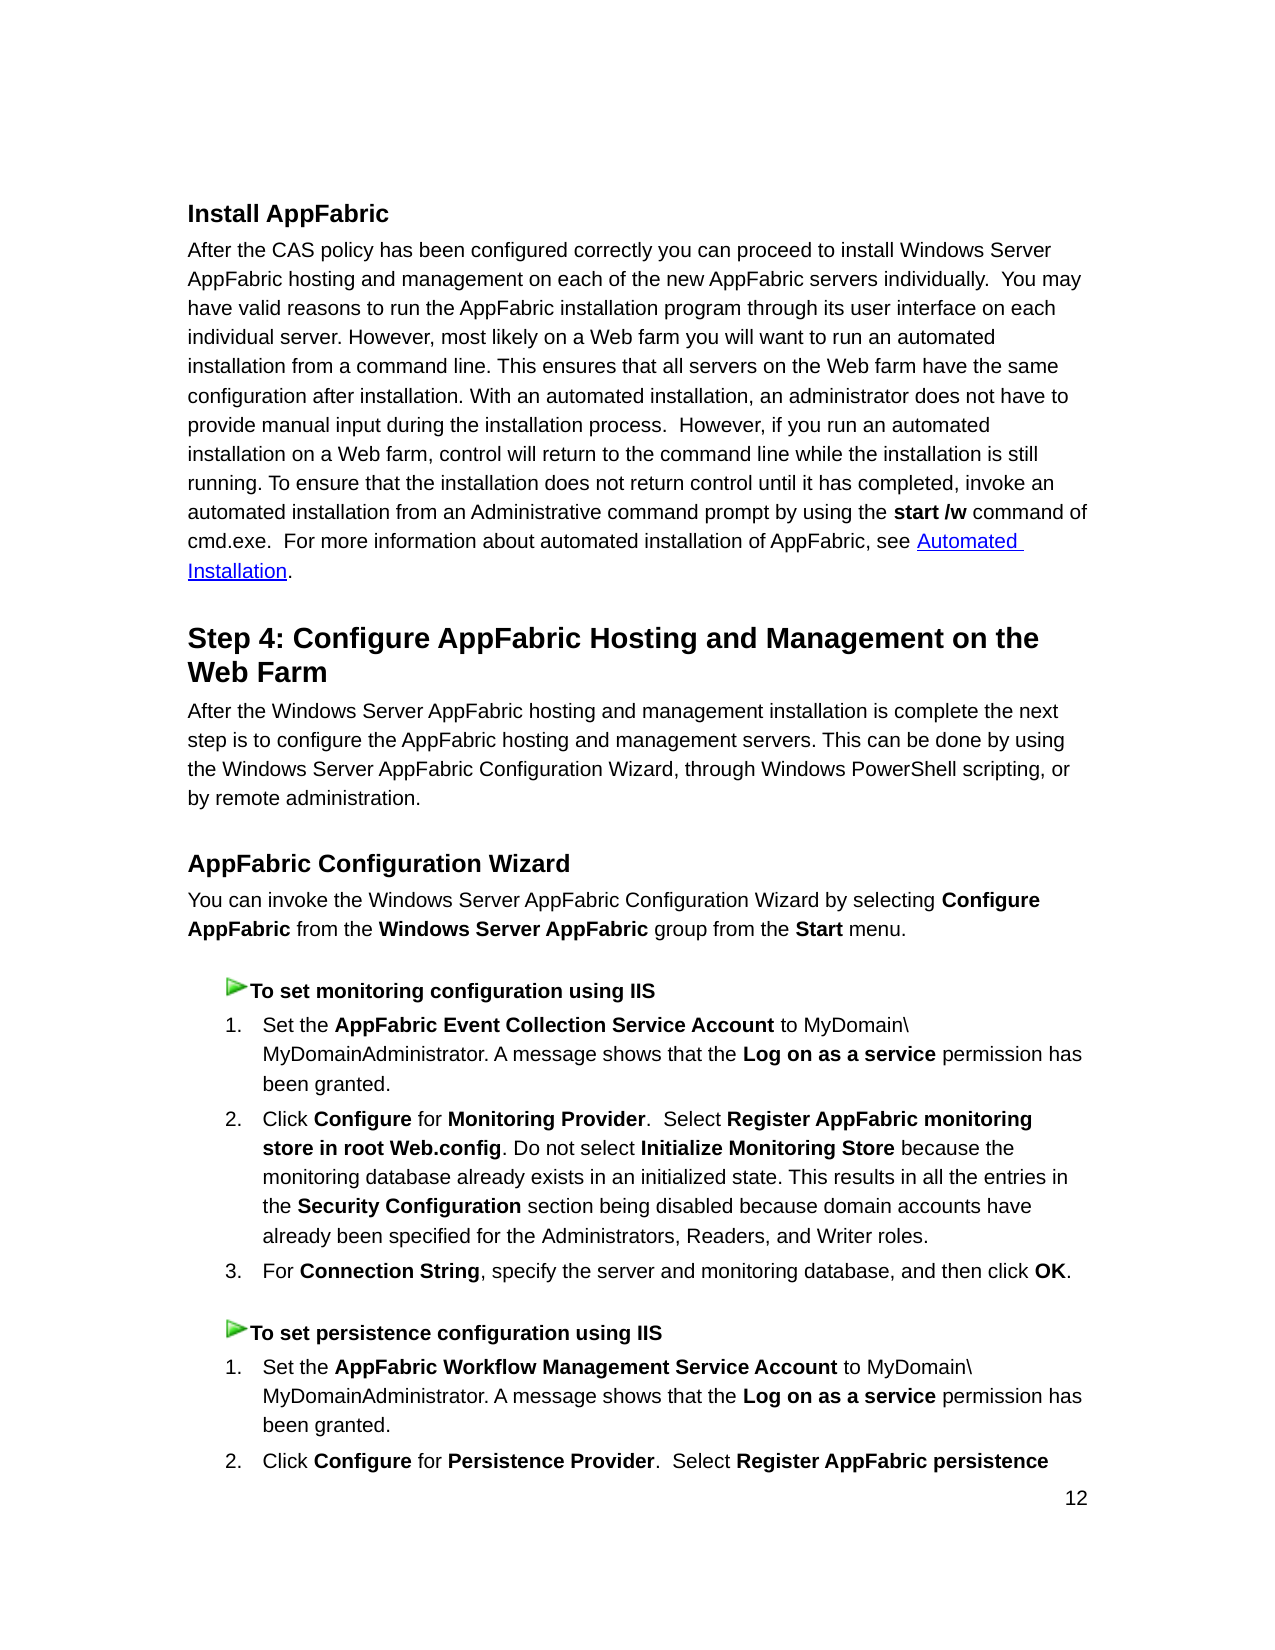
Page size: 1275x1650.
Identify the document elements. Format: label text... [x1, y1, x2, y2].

text After the Windows Server AppFabric hosting and management installation is complete the next step is to configure the AppFabric hosting and management servers. This can be done by using the Windows Server AppFabric Configuration Wizard, through Windows PowerShell scripting, or by remote administration. [187, 695, 1087, 811]
subtitle Install AppFabric [187, 199, 1087, 228]
text You can invoke the Windows Server AppFabric Configuration Wizard by selecting Configure AppFabric from the Windows Server AppFabric group from the Start menu. [187, 884, 1087, 942]
picture [225, 1315, 251, 1341]
text After the CAS policy has been configured correctly you can proceed to install Windows Server AppFabric hosting and management on each of the new AppFabric servers individually. You may have valid reasons to run the AppFabric installation program through its user interface on each individual server. However, most likely on a Web farm you will want to run an automated installation from a command line. This ensures that all servers on the Web farm have the same configuration after installation. With an automated installation, an administrator does not have to provide manual input during the installation process. However, if you run an automated installation on a Web farm, control will return to the command line while the installation is still running. To ensure that the installation does not return control until it has completed, invoke an automated installation from an Administrative command prompt by using the start /w command of cmd.exe. For more information about automated installation of AppFabric, see Automated Installation. [187, 234, 1087, 584]
subtitle AppFabric Configuration Wizard [187, 849, 1087, 878]
table_header 1. Set the AppFabric Event Collection Service Account to MyDomain\MyDomainAdministrator. A message shows that the Log on as a service permission has been granted. 2. Click Configure for Monitoring Provider. Select Register AppFabric monitoring store in root Web.config. Do not select Initialize Monitoring Store because the monitoring database already exists in an initialized state. This results in all the entries in the Security Configuration section being disabled because domain accounts have already been specified for the Administrators, Readers, and Writer roles. 3. For Connection String, specify the server and monitoring database, and then click OK. [225, 949, 1087, 1291]
title To set persistence configuration using IIS [225, 1316, 663, 1345]
picture [225, 973, 251, 999]
subtitle Step 4: Configure AppFabric Hosting and Management on the Web Farm [187, 621, 1087, 688]
title To set monitoring configuration using IIS [225, 974, 656, 1003]
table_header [225, 1291, 1087, 1474]
